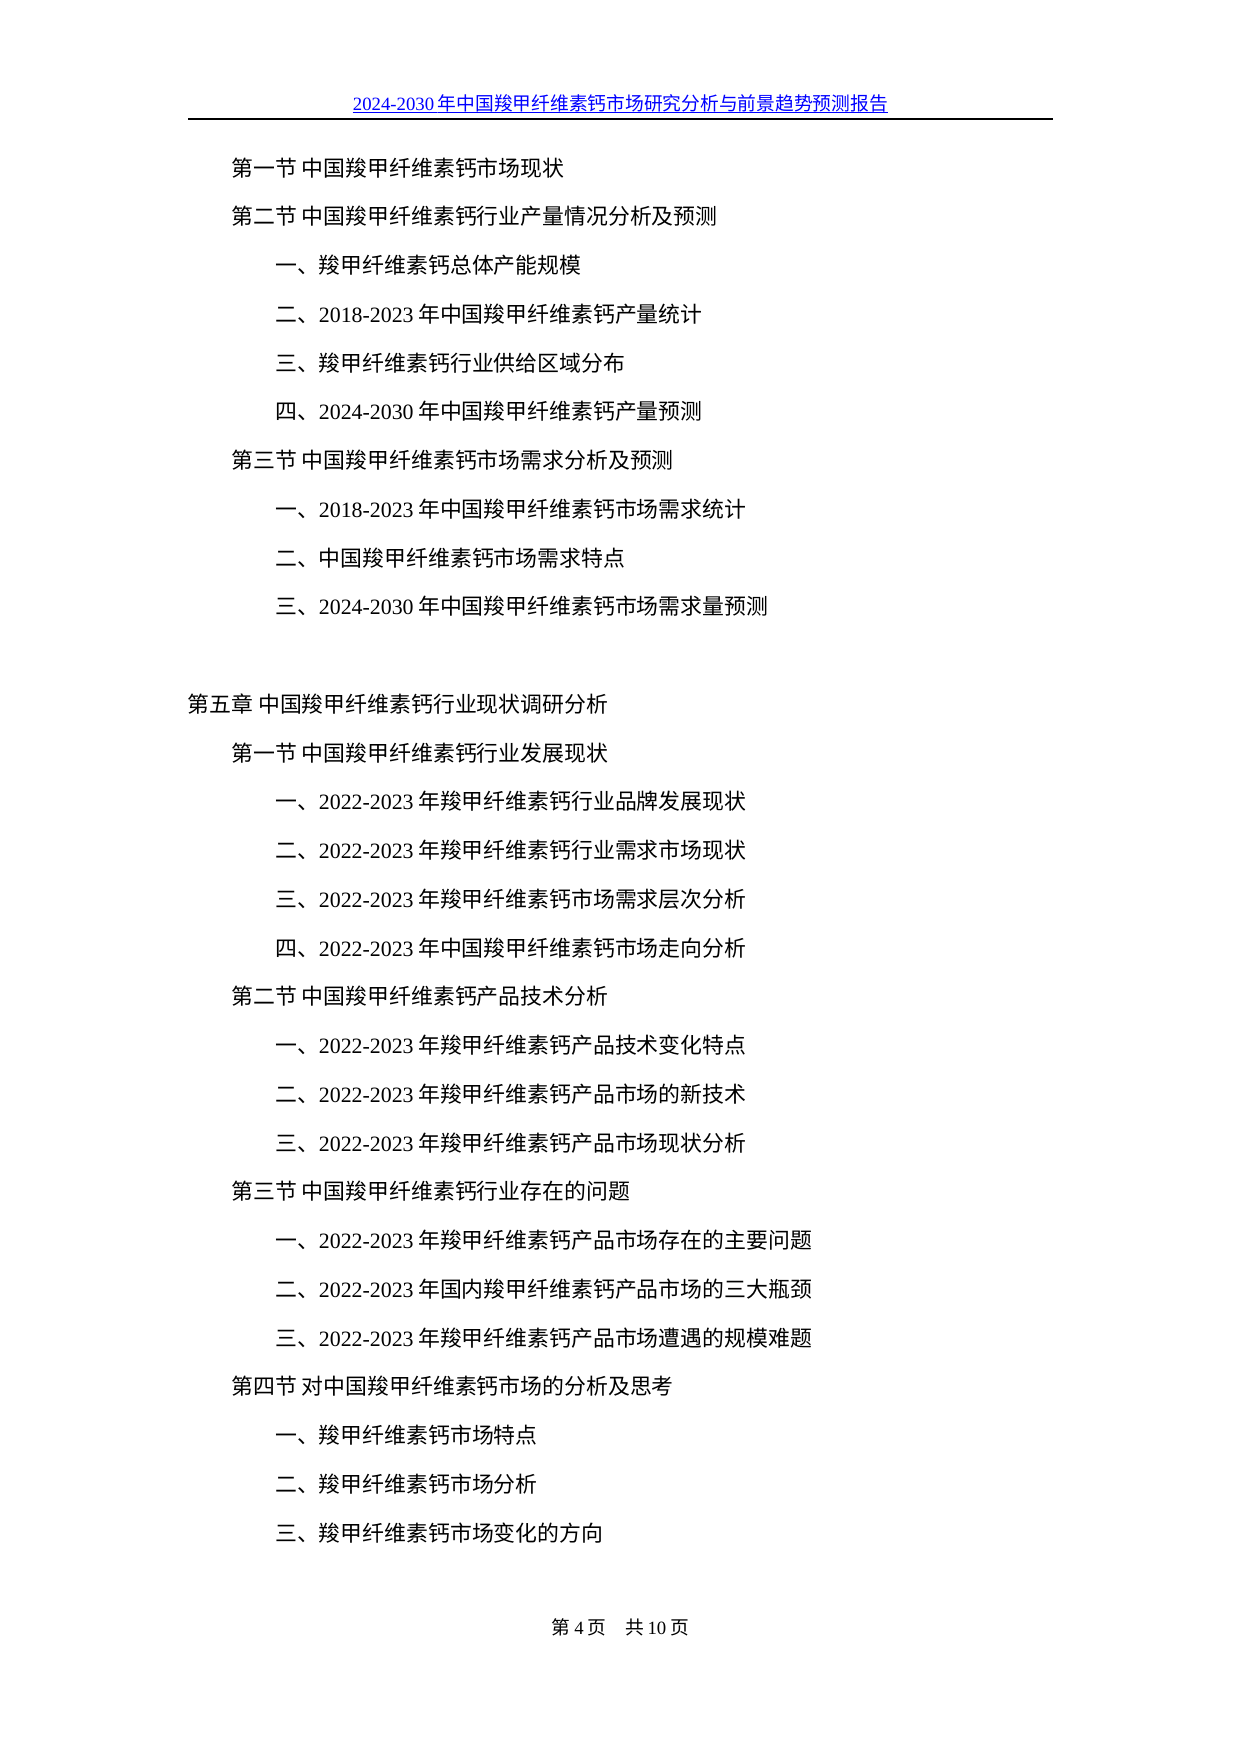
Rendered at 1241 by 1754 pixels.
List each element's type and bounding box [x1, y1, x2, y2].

text [187, 150, 1053, 1548]
